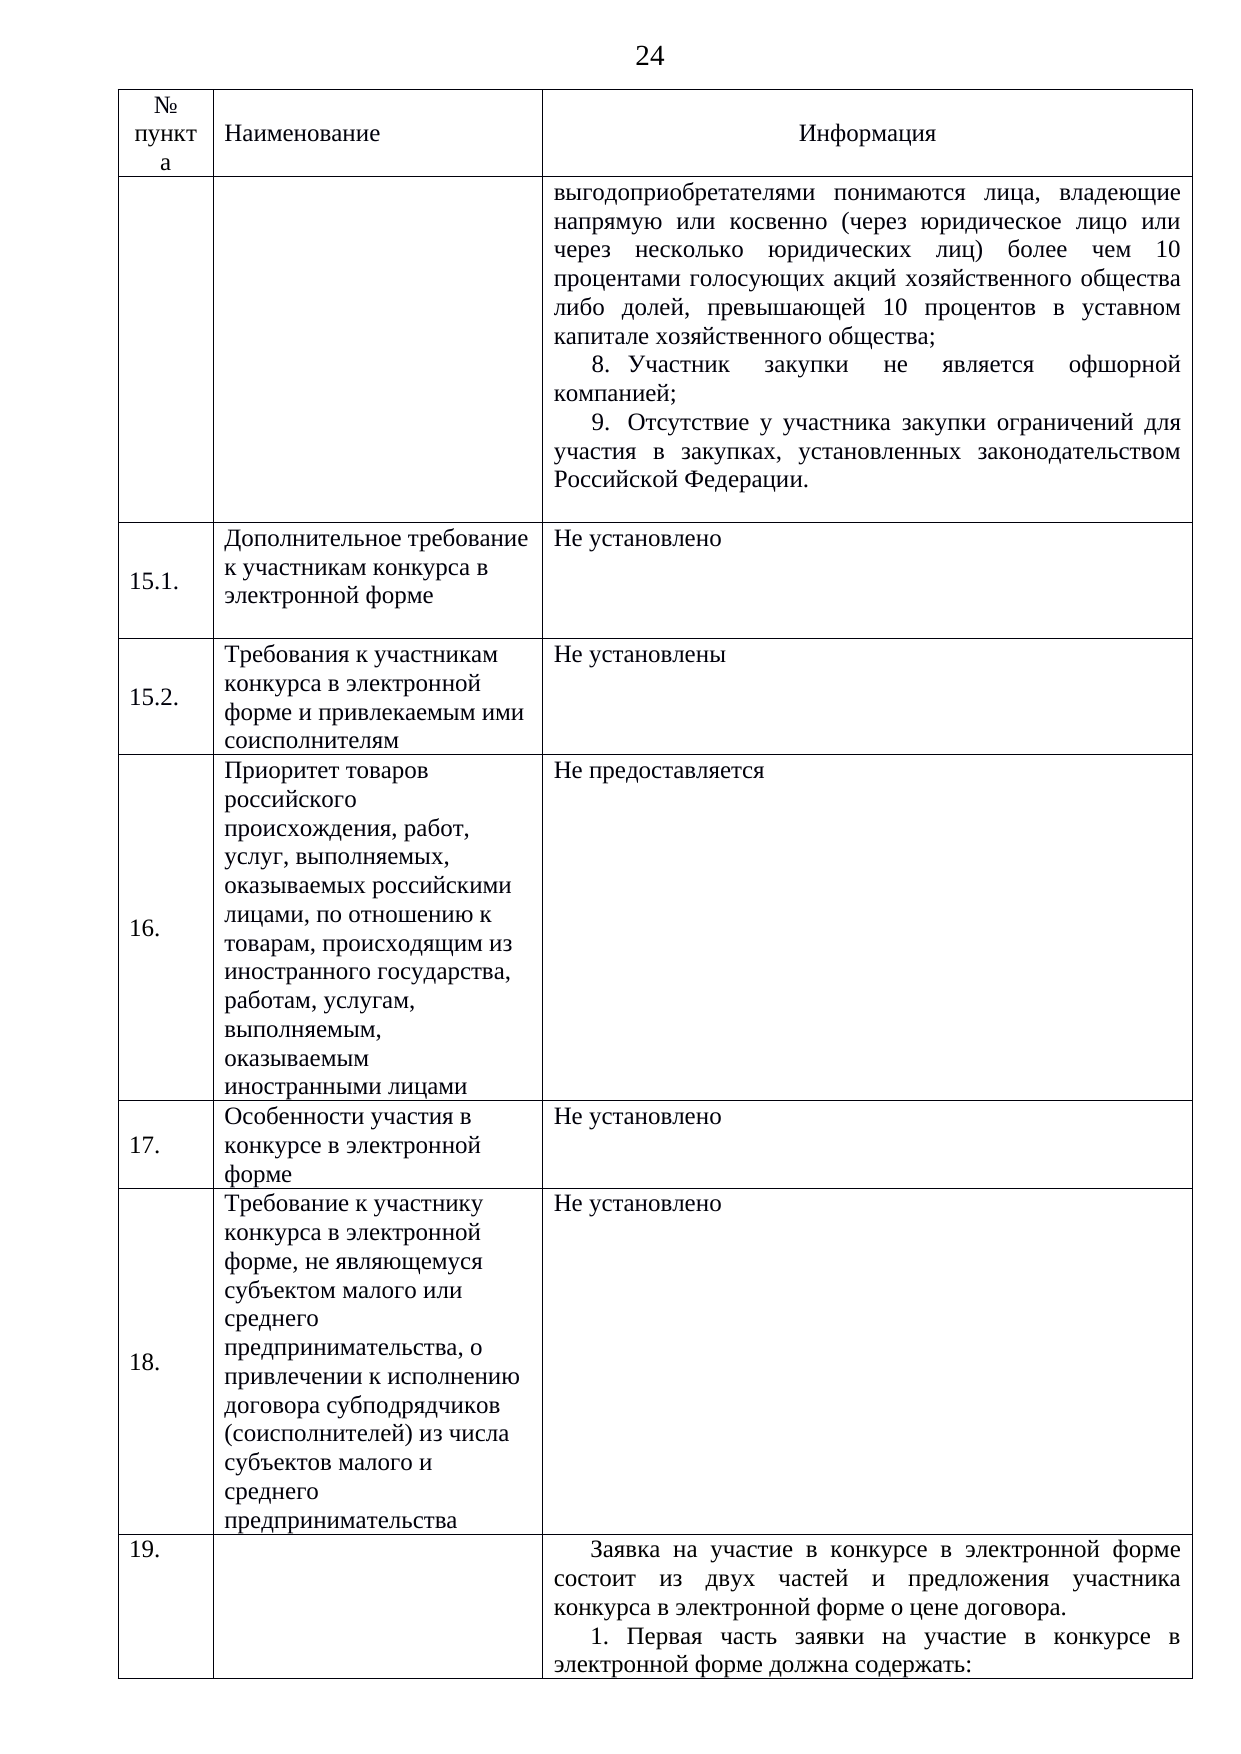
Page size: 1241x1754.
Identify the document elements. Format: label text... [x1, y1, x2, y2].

table_header Наименование [214, 90, 542, 176]
table_cell 15.1. [119, 523, 213, 638]
table_cell Требование к участнику конкурса в электронной форме, не являющемуся субъектом малого или среднего предпринимательства, о привлечении к исполнению договора субподрядчиков (соисполнителей) из числа субъектов малого и среднего предпринимательства [214, 1189, 542, 1533]
table_cell Не установлено [543, 523, 1192, 638]
table_cell Особенности участия в конкурсе в электронной форме [214, 1101, 542, 1187]
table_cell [214, 1535, 542, 1678]
table_cell [119, 1101, 213, 1187]
table_cell Не установлены [543, 639, 1192, 754]
table_cell Приоритет товаров российского происхождения, работ, услуг, выполняемых, оказываемых российскими лицами, по отношению к товарам, происходящим из иностранного государства, работам, услугам, выполняемым, оказываемым иностранными лицами [214, 755, 542, 1100]
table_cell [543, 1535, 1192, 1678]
table_cell 15.2. [119, 639, 213, 754]
table_cell Не предоставляется [543, 755, 1192, 1100]
table_cell Требования к участникам конкурса в электронной форме и привлекаемым ими соисполнителям [214, 639, 542, 754]
table_cell [119, 1535, 213, 1678]
table_cell Не установлено [543, 1189, 1192, 1533]
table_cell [543, 177, 1192, 522]
table_header № пункта [119, 90, 213, 176]
table_header Информация [543, 90, 1192, 176]
table_cell Не установлено [543, 1101, 1192, 1187]
table_cell [119, 1189, 213, 1533]
table_cell Дополнительное требование к участникам конкурса в электронной форме [214, 523, 542, 638]
table_cell [119, 177, 213, 522]
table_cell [214, 177, 542, 522]
table_cell [119, 755, 213, 1100]
